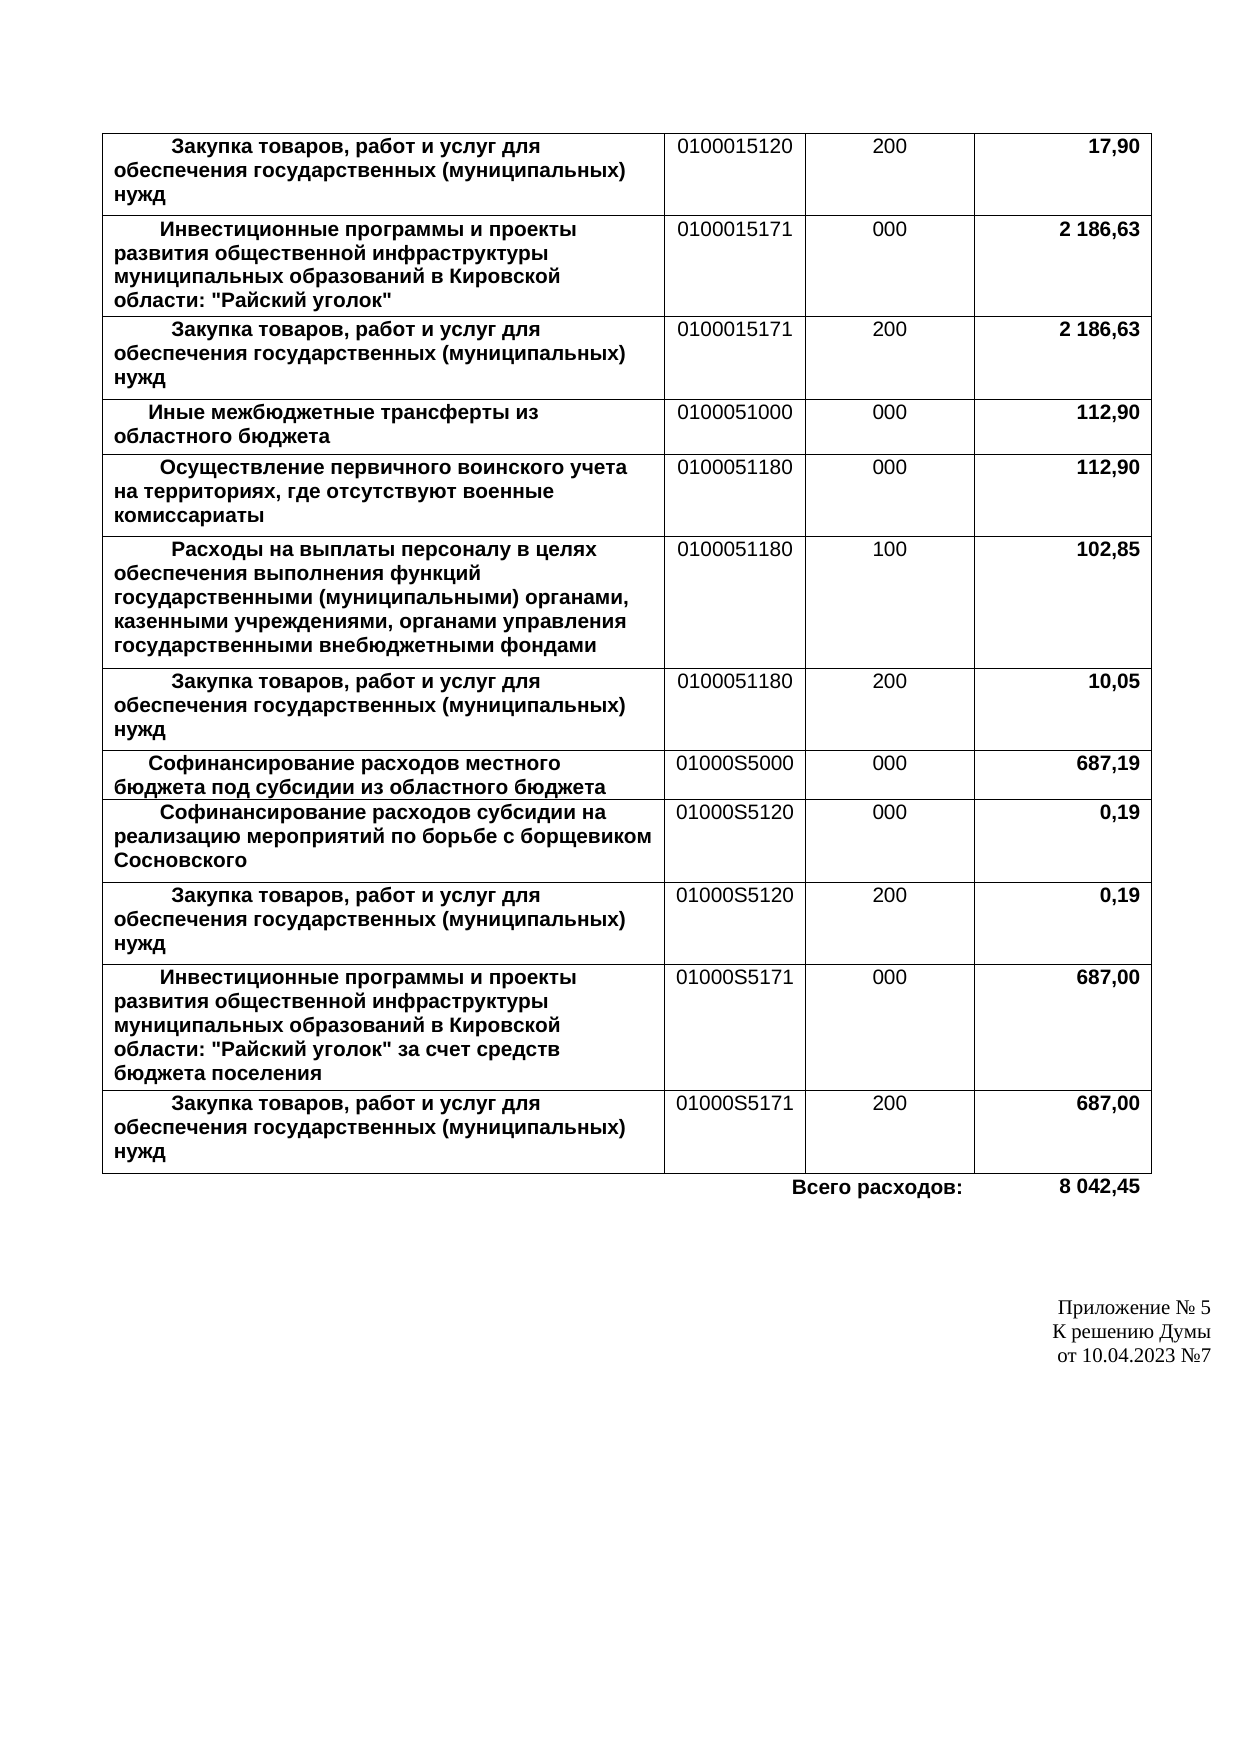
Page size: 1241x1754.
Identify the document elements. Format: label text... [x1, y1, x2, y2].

table_cell Всего расходов: [102, 1174, 974, 1199]
table_cell 000 [806, 965, 974, 1090]
table_cell 200 [806, 669, 974, 750]
table_cell 01000S5171 [665, 965, 805, 1090]
table_cell 8 042,45 [974, 1174, 1151, 1199]
table_cell 10,05 [975, 669, 1151, 750]
table_cell Закупка товаров, работ и услуг для обеспечения государственных (муниципальных) нужд [103, 317, 664, 398]
table_cell Закупка товаров, работ и услуг для обеспечения государственных (муниципальных) нужд [103, 1091, 664, 1172]
table_cell Софинансирование расходов местного бюджета под субсидии из областного бюджета [103, 751, 664, 799]
table_cell 112,90 [975, 455, 1151, 536]
table_cell 01000S5171 [665, 1091, 805, 1172]
text от 10.04.2023 №7 [103, 1343, 1211, 1367]
table_cell Инвестиционные программы и проекты развития общественной инфраструктуры муниципальных образований в Кировской области: "Райский уголок" за счет средств бюджета поселения [103, 965, 664, 1090]
table_cell 687,00 [975, 1091, 1151, 1172]
table_cell 2 186,63 [975, 317, 1151, 398]
table_cell 000 [806, 800, 974, 882]
table_cell 0100015120 [665, 134, 805, 215]
table_cell 200 [806, 134, 974, 215]
table_cell 200 [806, 1091, 974, 1172]
table_cell 0,19 [975, 883, 1151, 964]
text К решению Думы [103, 1319, 1211, 1343]
table_cell 687,19 [975, 751, 1151, 799]
table_cell 102,85 [975, 537, 1151, 668]
table_cell 2 186,63 [975, 216, 1151, 316]
table_cell 200 [806, 883, 974, 964]
table_cell 01000S5000 [665, 751, 805, 799]
table_cell 000 [806, 400, 974, 453]
table_cell 01000S5120 [665, 800, 805, 882]
table_cell 0100051000 [665, 400, 805, 453]
table_cell Расходы на выплаты персоналу в целях обеспечения выполнения функций государственными (муниципальными) органами, казенными учреждениями, органами управления государственными внебюджетными фондами [103, 537, 664, 668]
table_cell 0100015171 [665, 216, 805, 316]
table_cell 687,00 [975, 965, 1151, 1090]
table_cell 0100051180 [665, 669, 805, 750]
table_cell 0100015171 [665, 317, 805, 398]
table_cell 17,90 [975, 134, 1151, 215]
table_cell Закупка товаров, работ и услуг для обеспечения государственных (муниципальных) нужд [103, 669, 664, 750]
table_cell 000 [806, 751, 974, 799]
table_cell 100 [806, 537, 974, 668]
table_cell Закупка товаров, работ и услуг для обеспечения государственных (муниципальных) нужд [103, 883, 664, 964]
table_cell Закупка товаров, работ и услуг для обеспечения государственных (муниципальных) нужд [103, 134, 664, 215]
table_cell 0,19 [975, 800, 1151, 882]
table_cell Иные межбюджетные трансферты из областного бюджета [103, 400, 664, 453]
text Приложение № 5 [103, 1295, 1211, 1319]
table_cell 200 [806, 317, 974, 398]
table_cell Осуществление первичного воинского учета на территориях, где отсутствуют военные комиссариаты [103, 455, 664, 536]
table_cell Софинансирование расходов субсидии на реализацию мероприятий по борьбе с борщевиком Сосновского [103, 800, 664, 882]
table_cell 01000S5120 [665, 883, 805, 964]
table_cell Инвестиционные программы и проекты развития общественной инфраструктуры муниципальных образований в Кировской области: "Райский уголок" [103, 216, 664, 316]
table_cell 0100051180 [665, 537, 805, 668]
table_cell 000 [806, 455, 974, 536]
table_cell 000 [806, 216, 974, 316]
table_cell 112,90 [975, 400, 1151, 453]
table_cell 0100051180 [665, 455, 805, 536]
